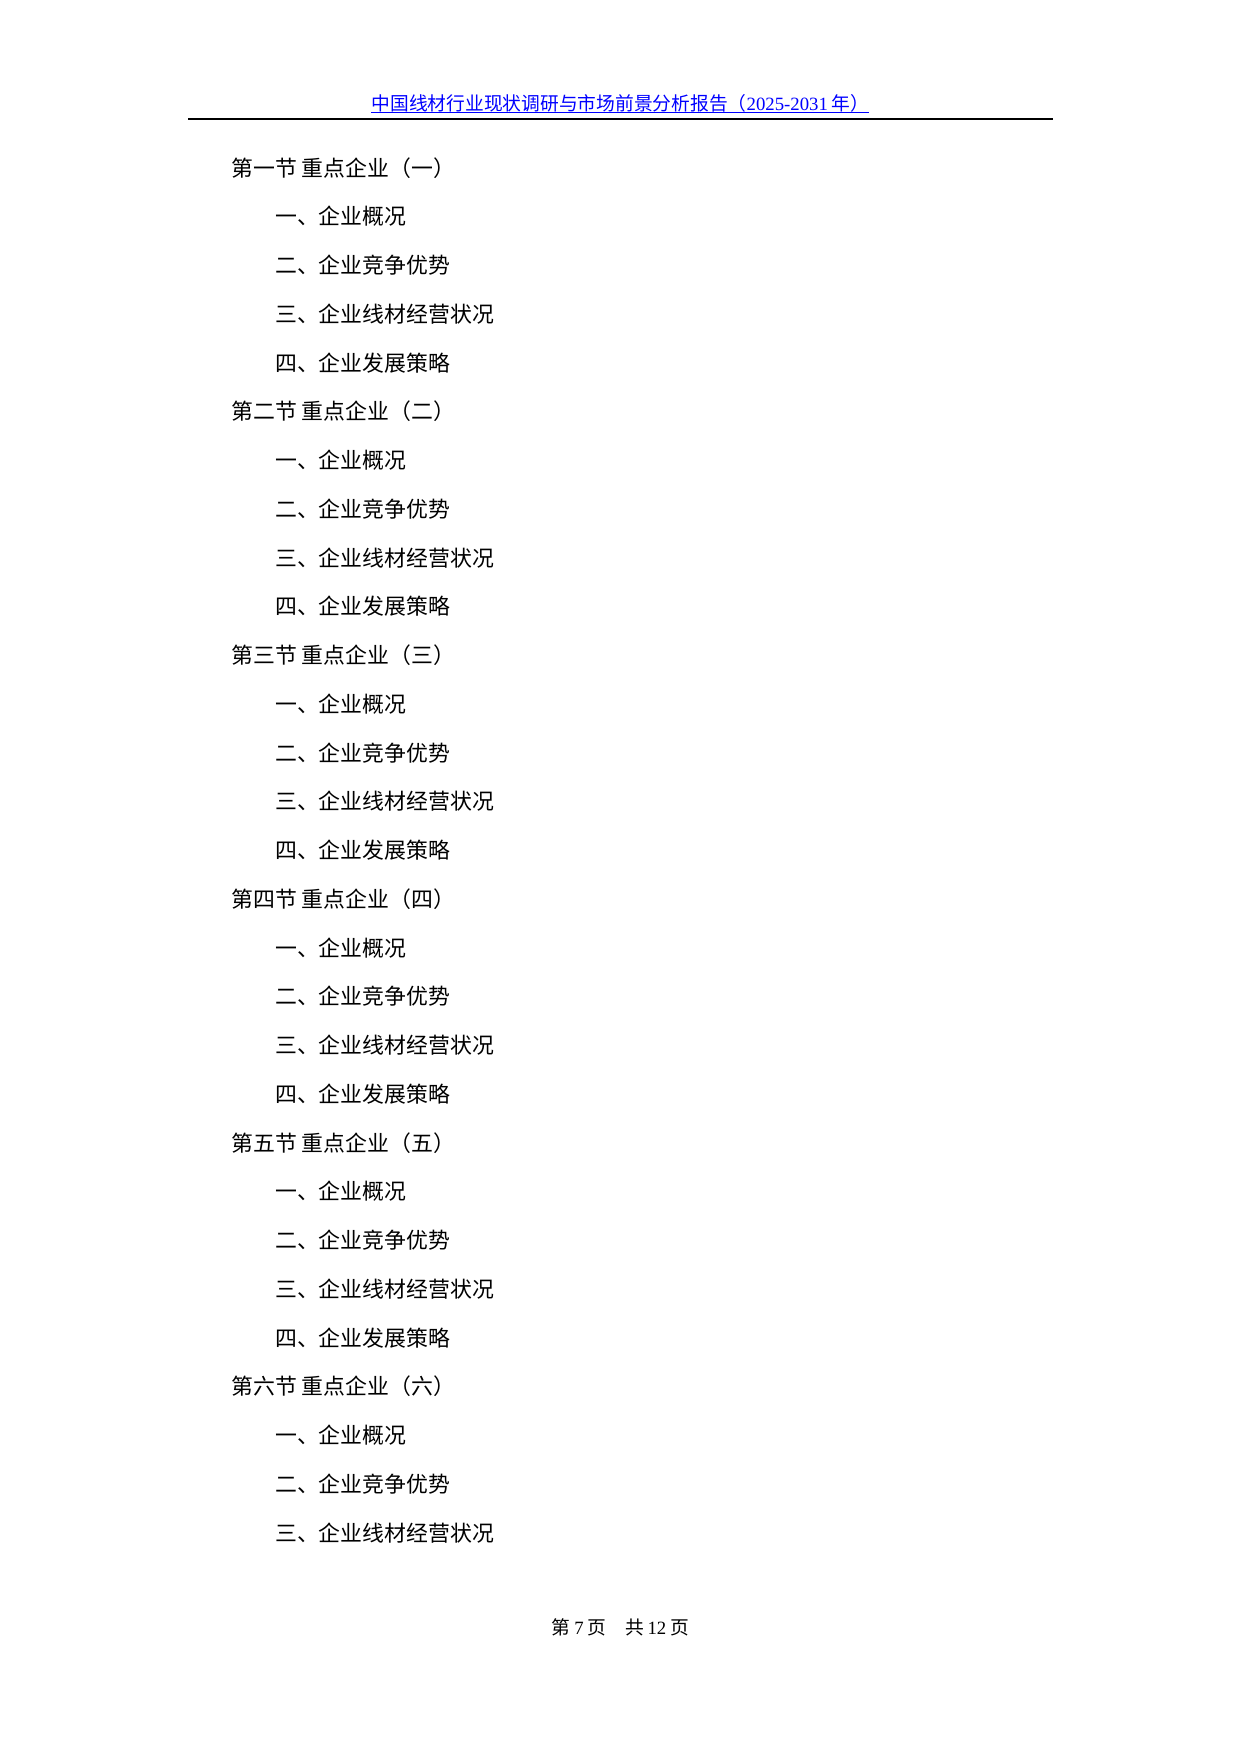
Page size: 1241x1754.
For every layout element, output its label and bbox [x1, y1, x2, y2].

text [187, 150, 1053, 1548]
